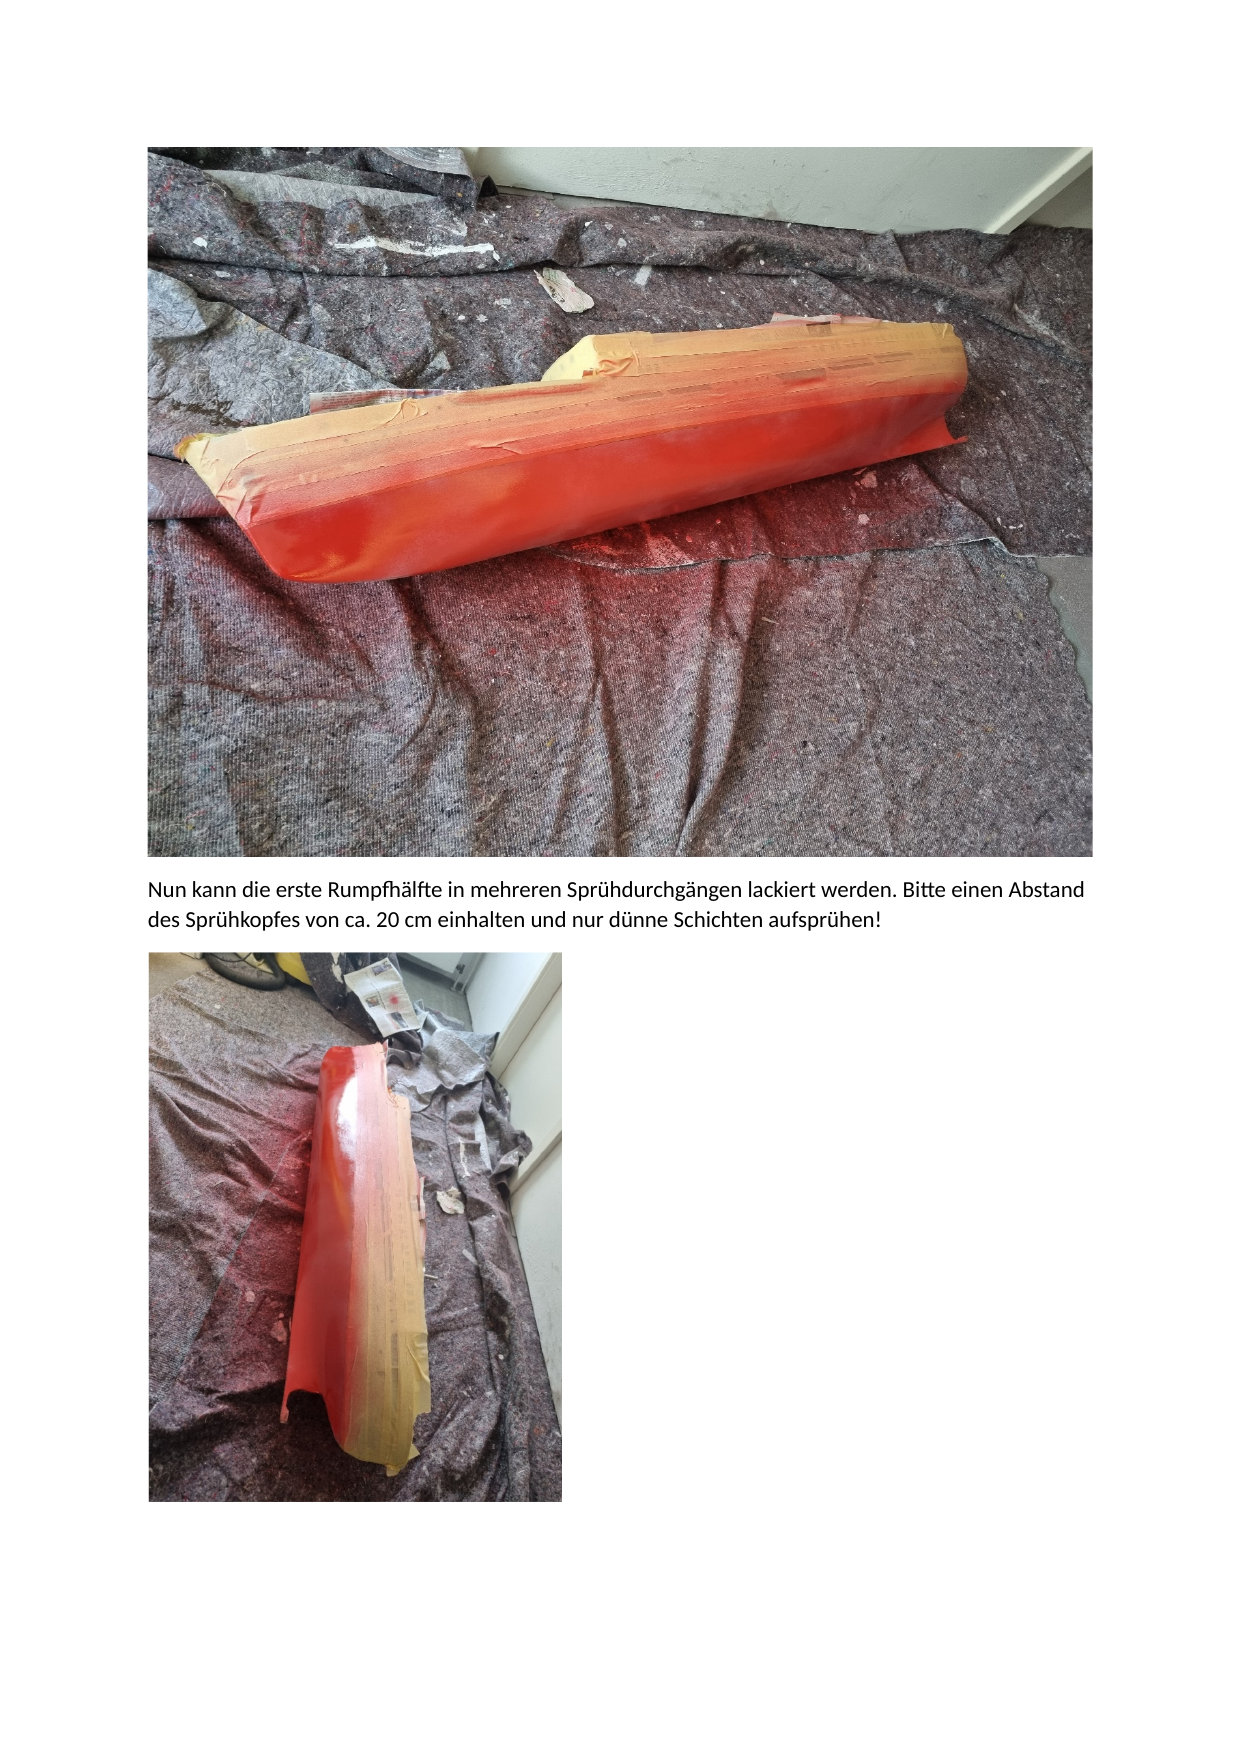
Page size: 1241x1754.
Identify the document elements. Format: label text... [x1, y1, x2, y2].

text Nun kann die erste Rumpfhälfte in mehreren Sprühdurchgängen lackiert werden. Bitte einen Abstand des Sprühkopfes von ca. 20 cm einhalten und nur dünne Schichten aufsprühen! [148, 875, 1093, 933]
picture [149, 953, 562, 1501]
picture [147, 147, 1093, 857]
